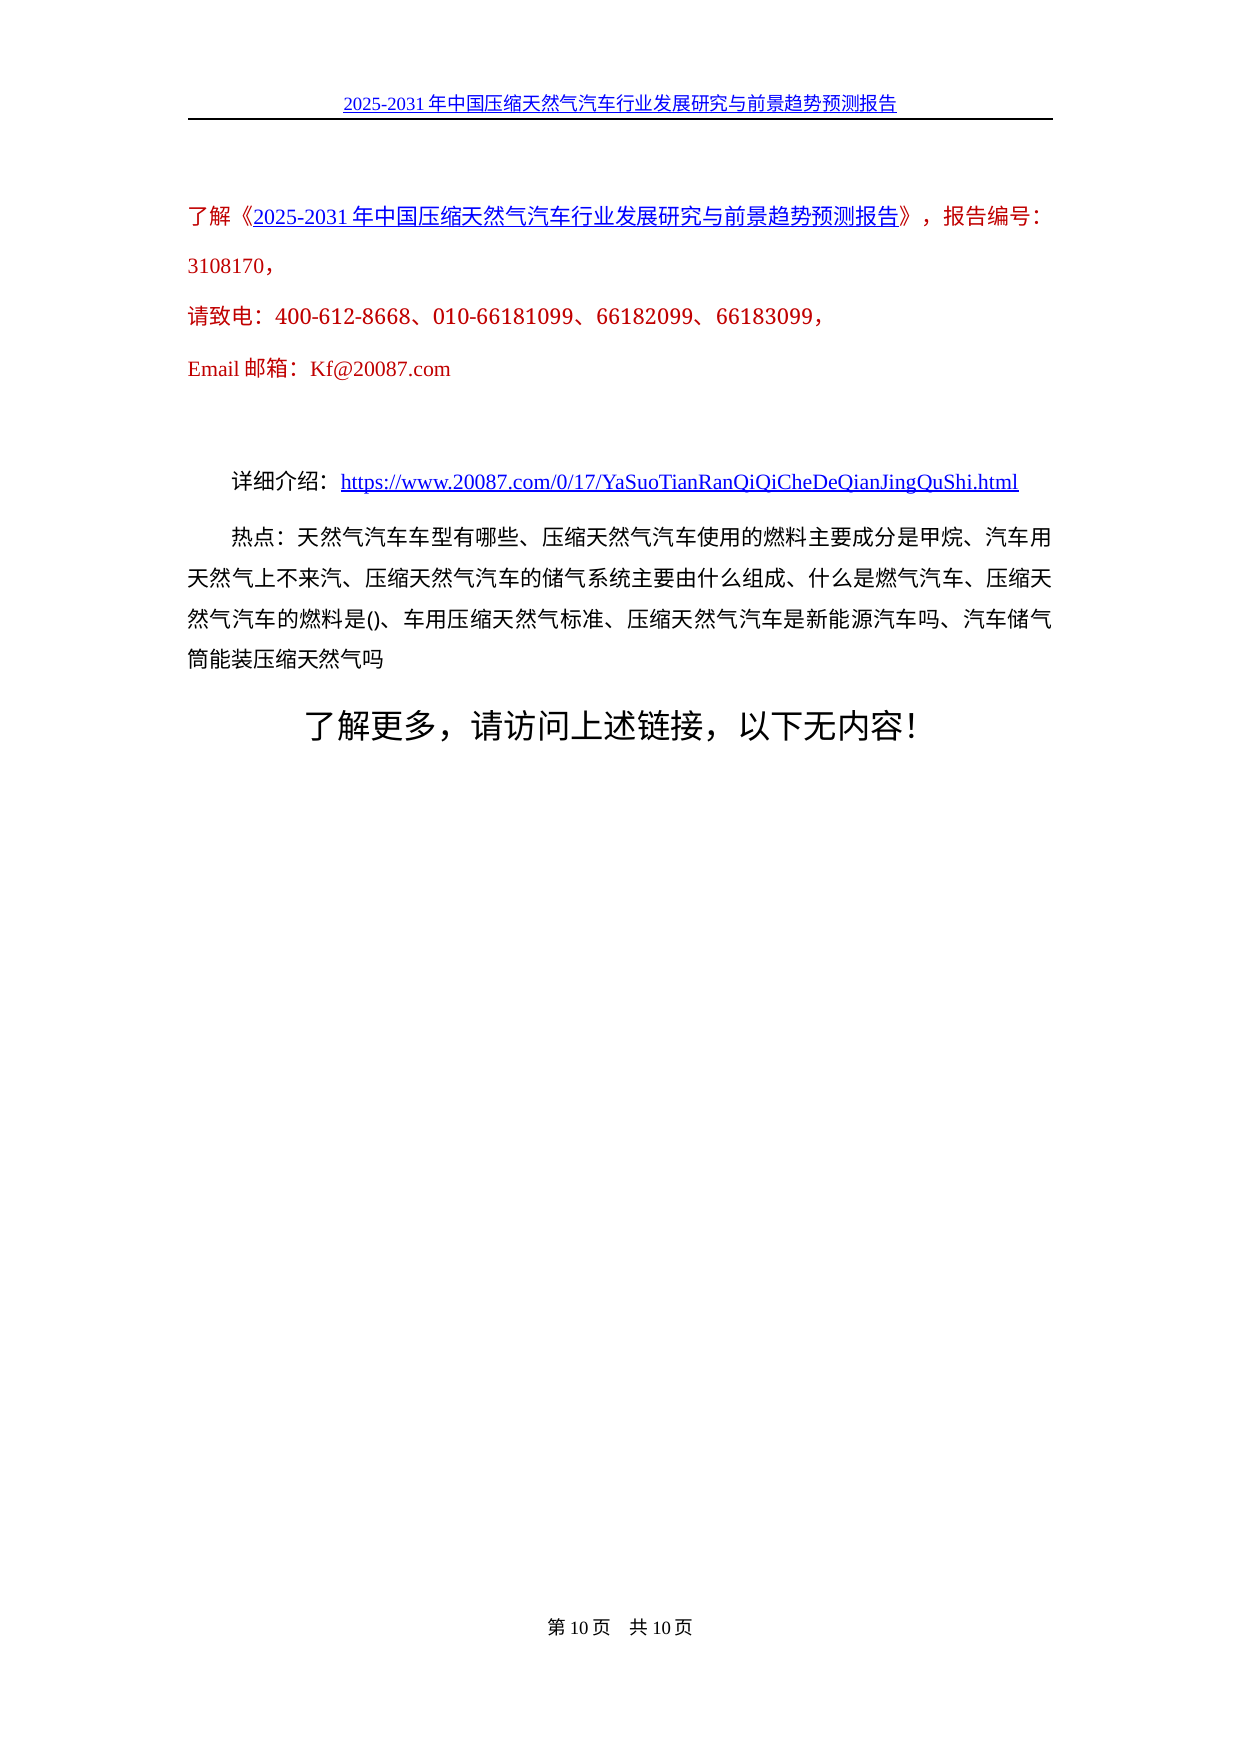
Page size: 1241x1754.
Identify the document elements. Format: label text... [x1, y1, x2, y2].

text 请致电：400-612-8668、010-66181099、66182099、66183099， [187, 299, 1053, 331]
title 了解更多，请访问上述链接，以下无内容！ [187, 692, 1053, 757]
text 了解《2025-2031年中国压缩天然气汽车行业发展研究与前景趋势预测报告》，报告编号：3108170， [187, 198, 1053, 280]
text 热点：天然气汽车车型有哪些、压缩天然气汽车使用的燃料主要成分是甲烷、汽车用天然气上不来汽、压缩天然气汽车的储气系统主要由什么组成、什么是燃气汽车、压缩天然气汽车的燃料是()、车用压缩天然气标准、压缩天然气汽车是新能源汽车吗、汽车储气筒能装压缩天然气吗 [187, 520, 1053, 674]
text 详细介绍：https://www.20087.com/0/17/YaSuoTianRanQiQiCheDeQianJingQuShi.html [187, 463, 1053, 496]
text Email邮箱：Kf@20087.com [187, 350, 1053, 383]
